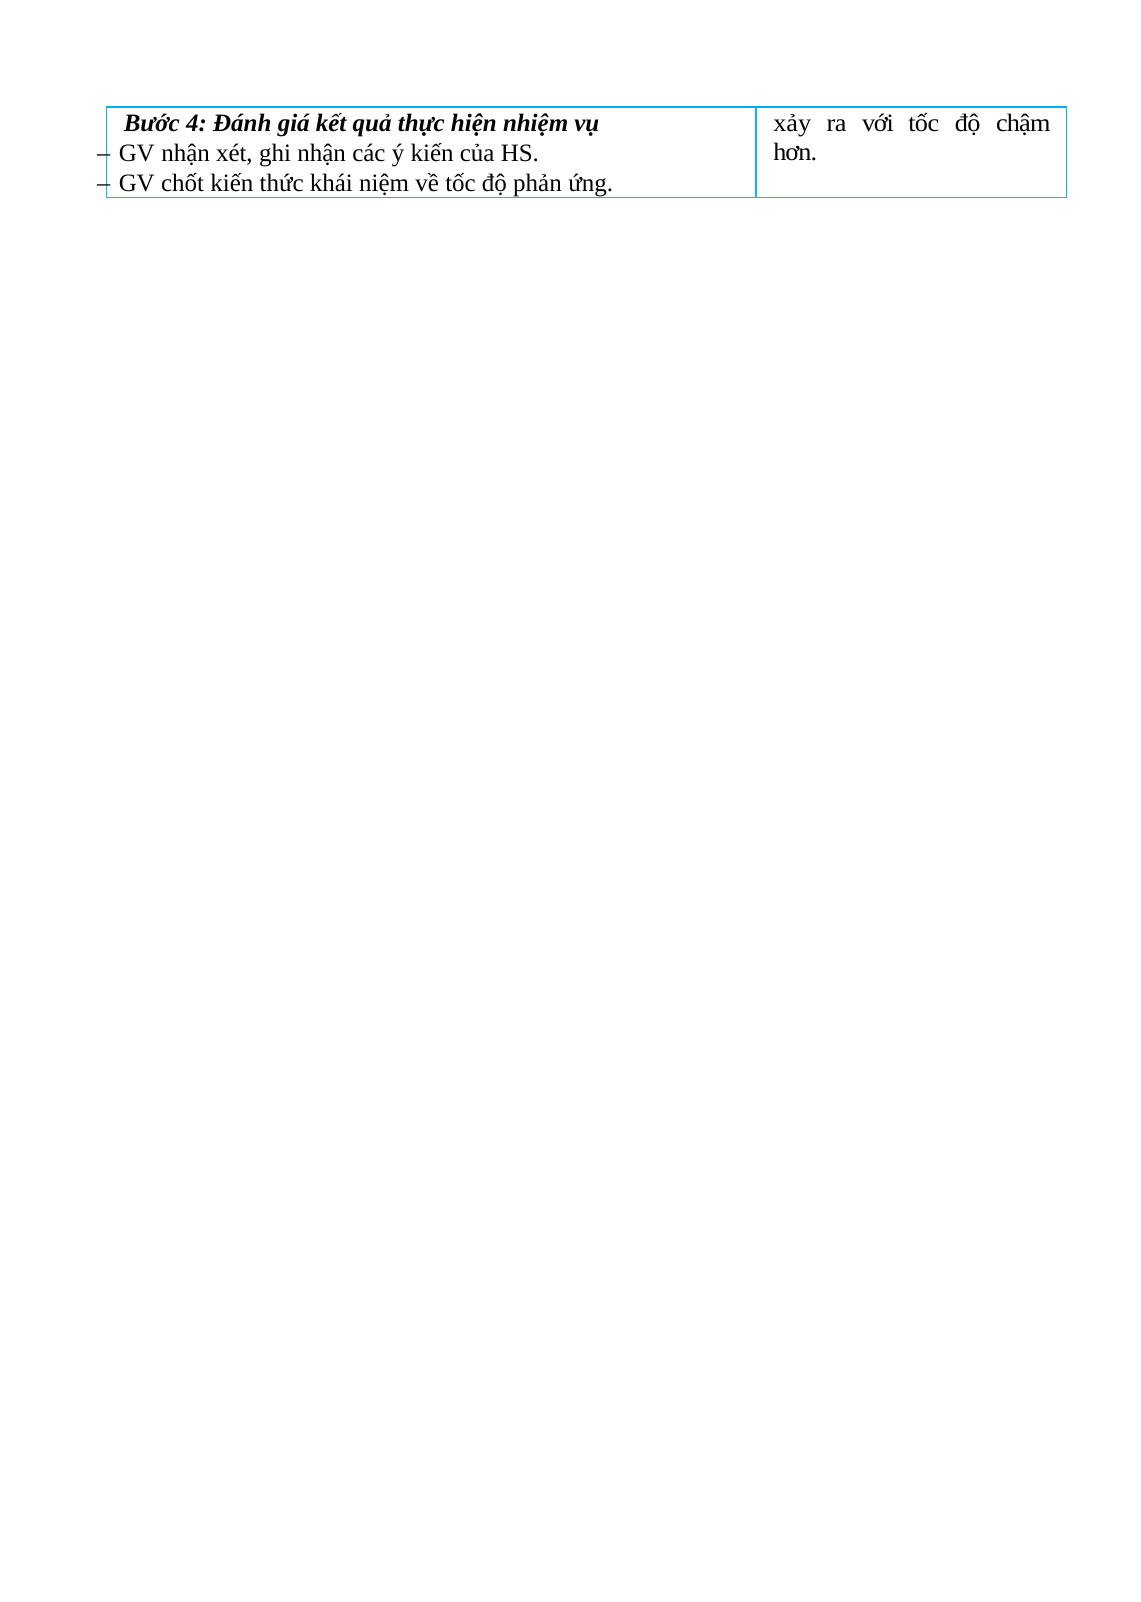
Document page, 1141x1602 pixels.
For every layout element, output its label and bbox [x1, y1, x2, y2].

table_header [757, 108, 1066, 197]
table_header [107, 108, 755, 197]
